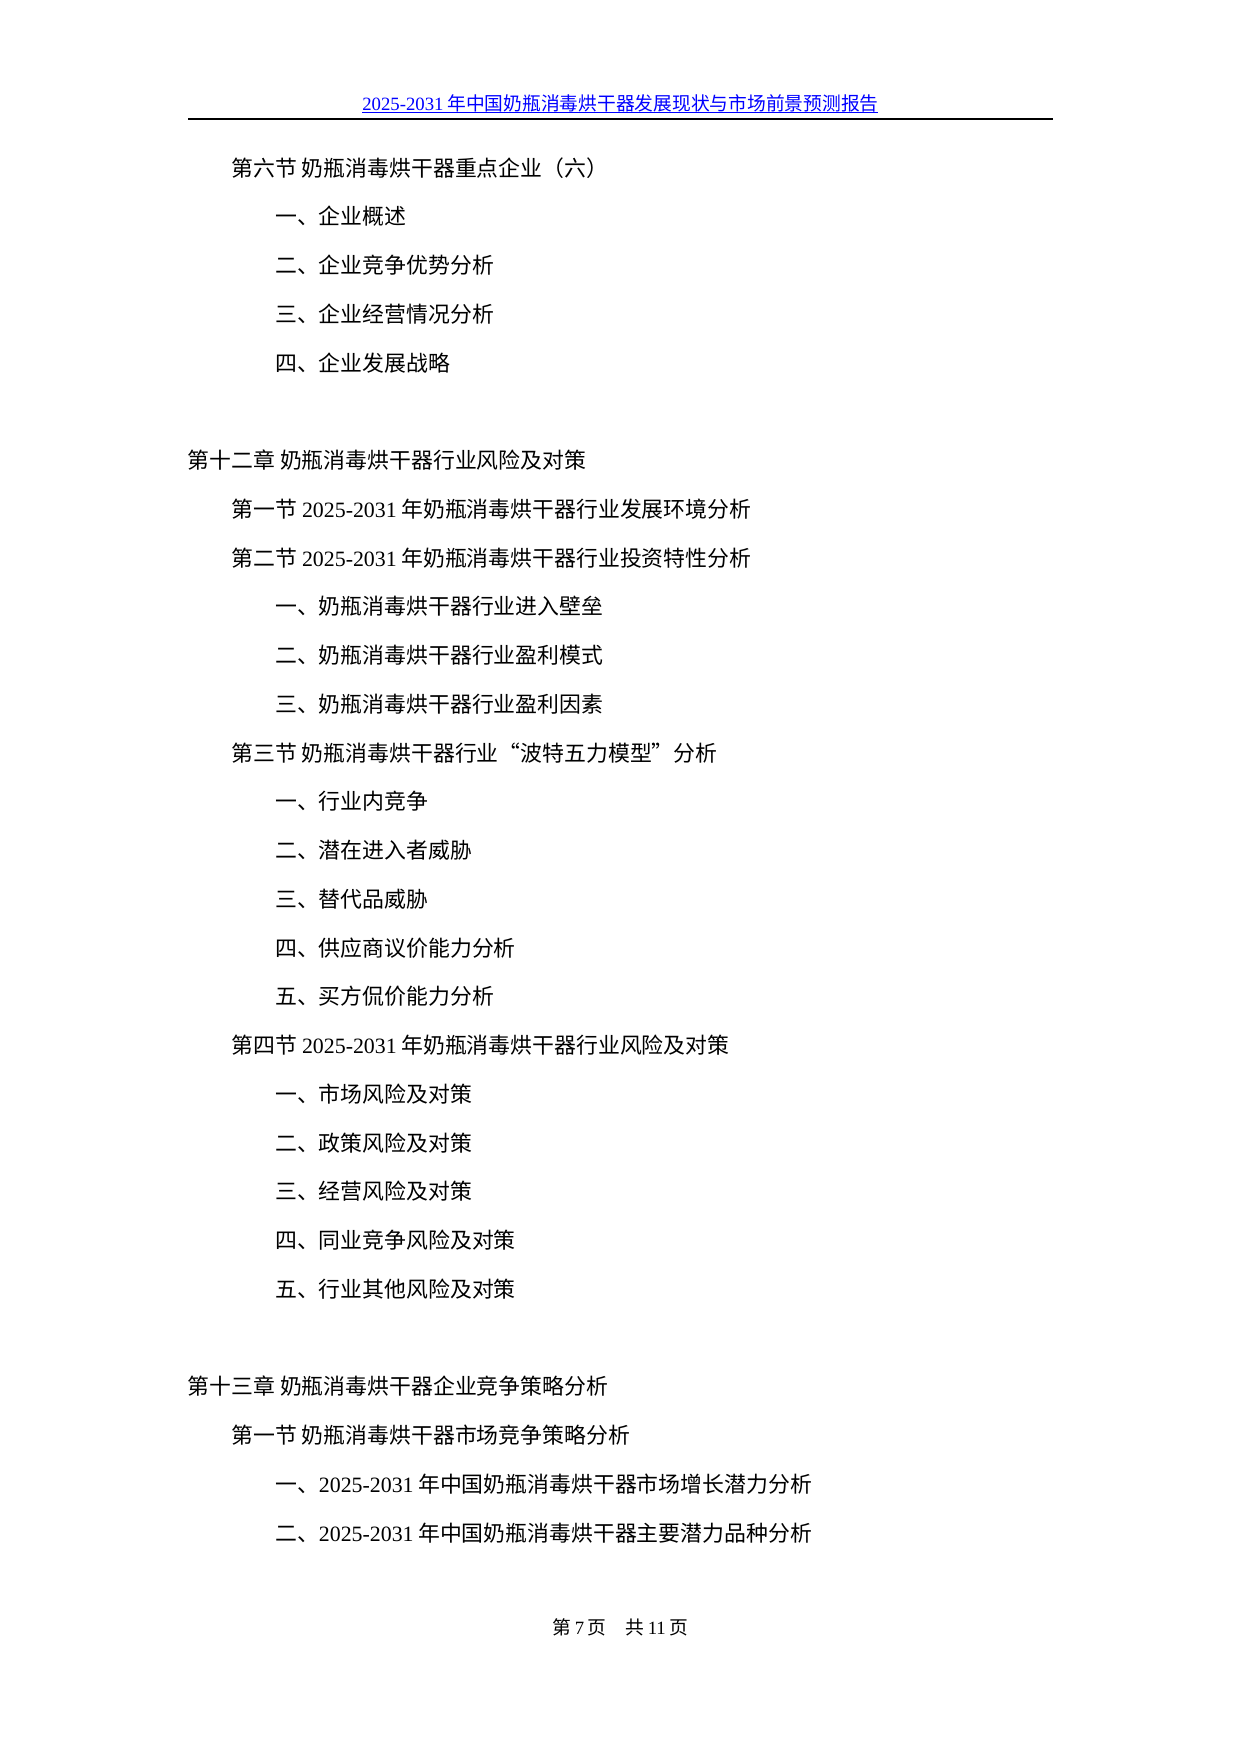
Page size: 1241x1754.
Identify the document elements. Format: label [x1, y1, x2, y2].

text [187, 150, 1053, 1548]
